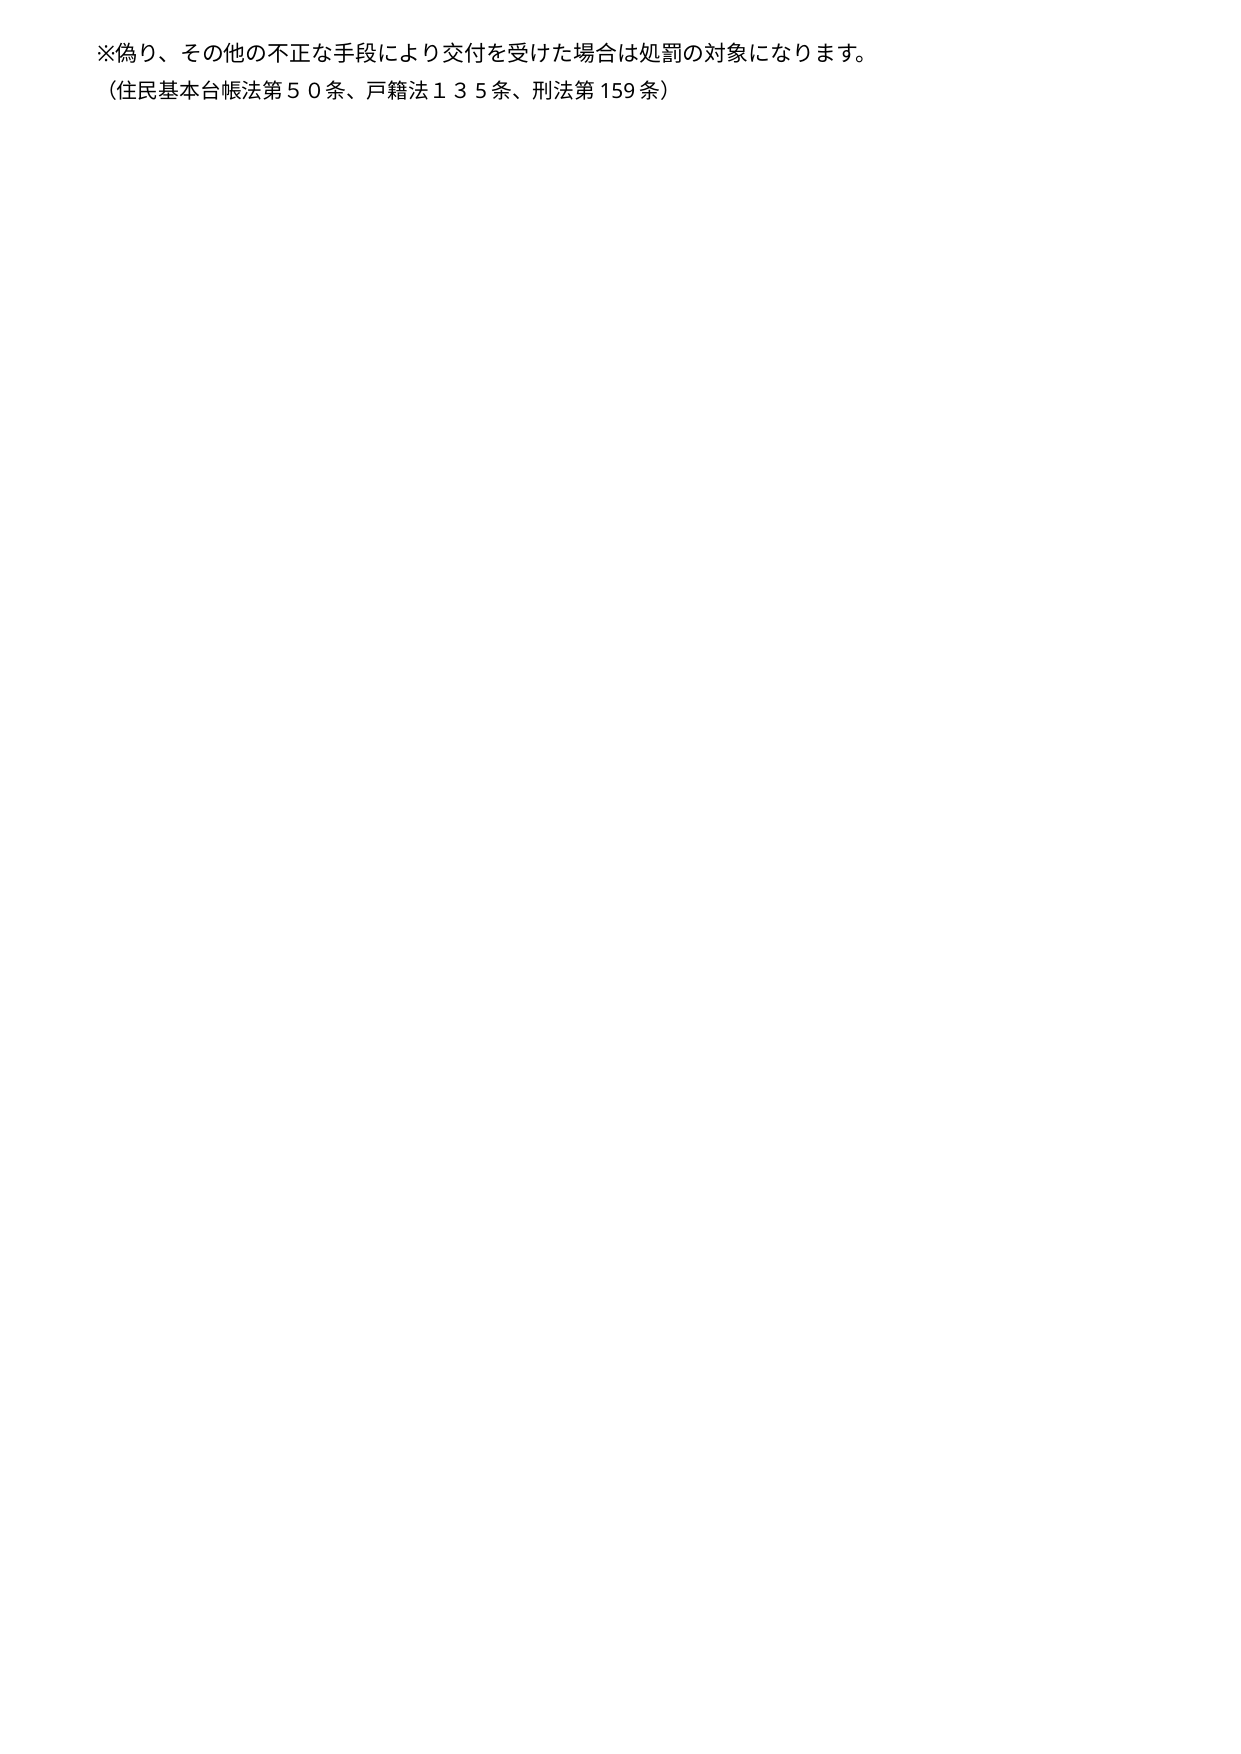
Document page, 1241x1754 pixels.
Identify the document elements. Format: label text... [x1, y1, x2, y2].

text （住民基本台帳法第５０条、戸籍法１３5条、刑法第159条） [75, 71, 1165, 108]
text ※偽り、その他の不正な手段により交付を受けた場合は処罰の対象になります。 [75, 33, 1165, 71]
